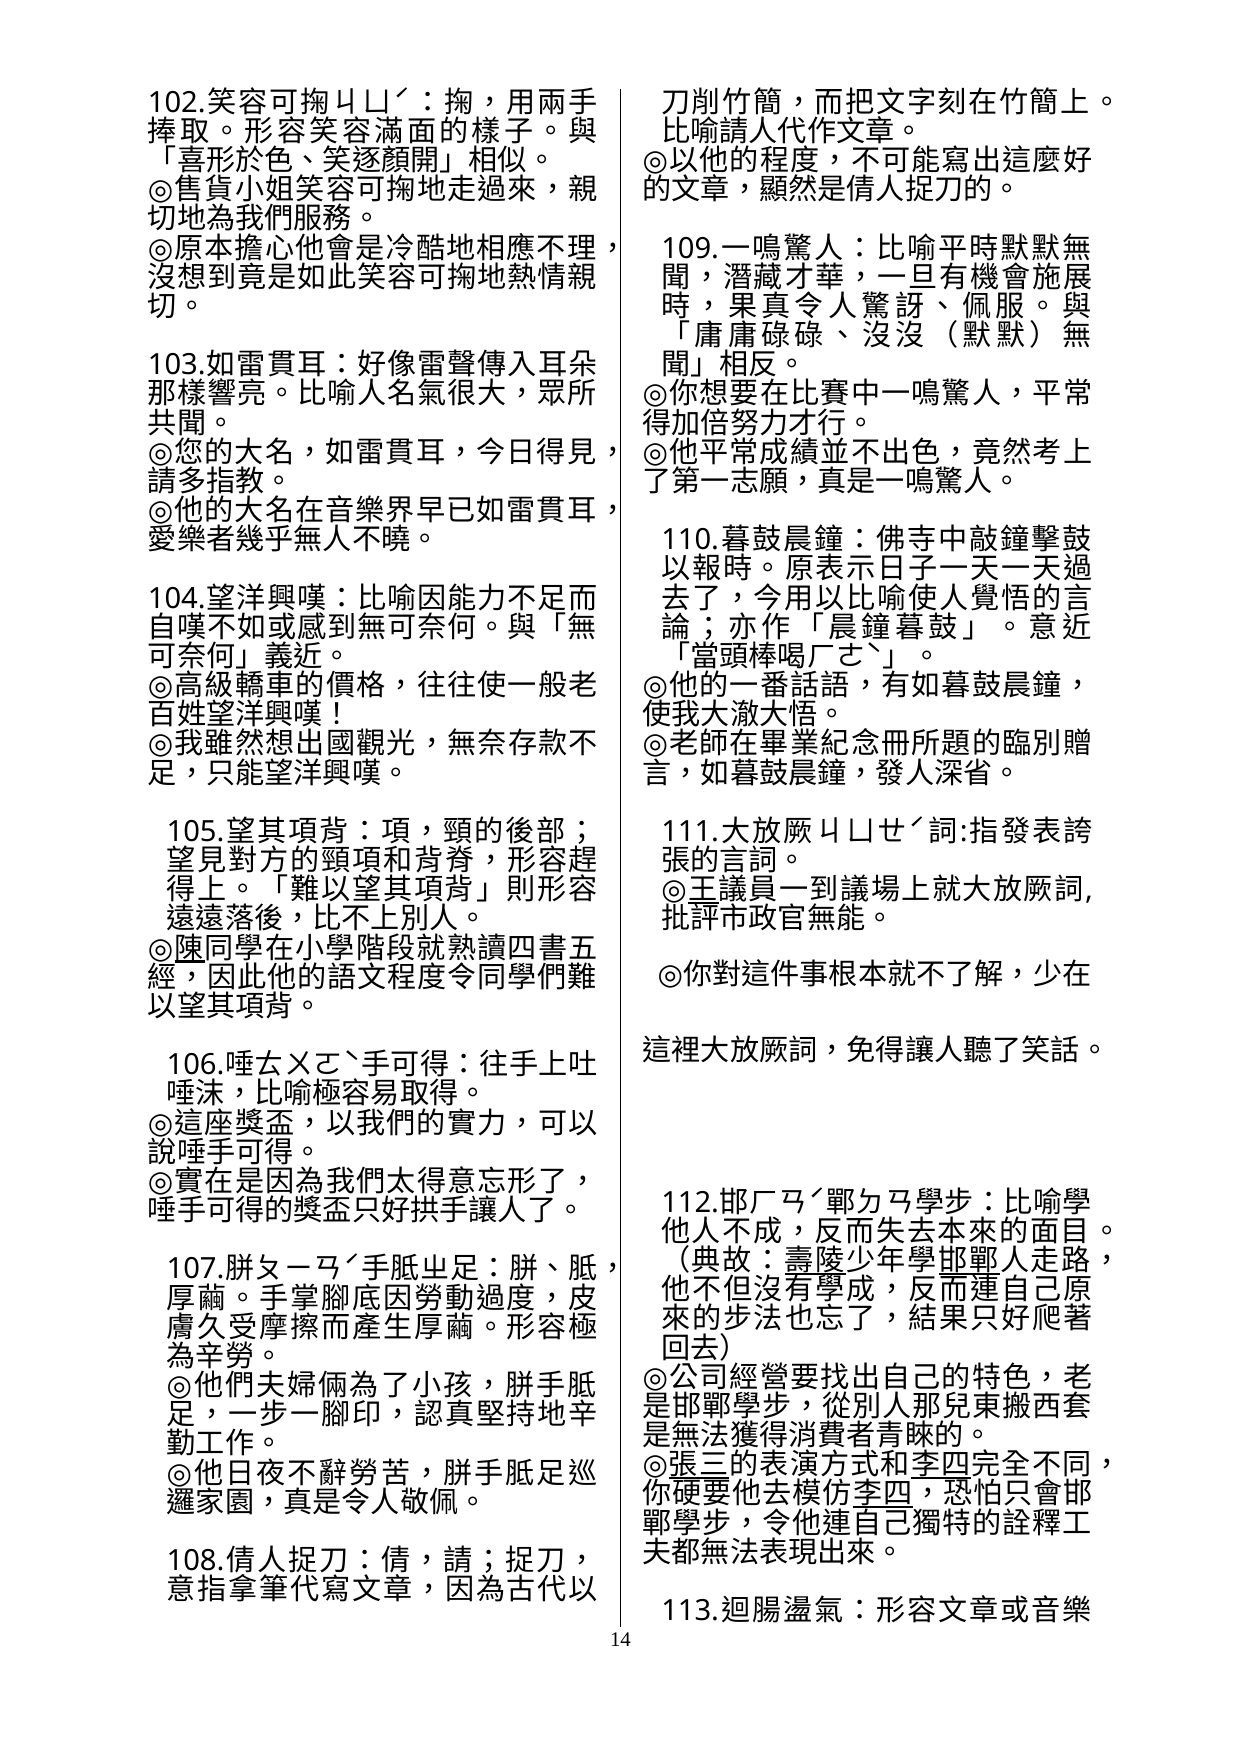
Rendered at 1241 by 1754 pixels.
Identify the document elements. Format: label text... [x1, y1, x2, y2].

text 109.一鳴驚人：比喻平時默默無聞，潛藏才華，一旦有機會施展時，果真令人驚訝、佩服。與「庸庸碌碌、沒沒（默默）無聞」相反。 [661, 235, 1092, 381]
text ◎他的大名在音樂界早已如雷貫耳，愛樂者幾乎無人不曉。 [148, 497, 598, 556]
text ◎他的一番話語，有如暮鼓晨鐘，使我大澈大悟。 [642, 672, 1092, 731]
text ◎您的大名，如雷貫耳，今日得見，請多指教。 [148, 439, 598, 497]
text ◎他平常成績並不出色，竟然考上了第一志願，真是一鳴驚人。 [642, 439, 1092, 497]
text 106.唾ㄊㄨㄛˋ手可得：往手上吐唾沫，比喻極容易取得。 [166, 1051, 598, 1110]
text ◎老師在畢業紀念冊所題的臨別贈言，如暮鼓晨鐘，發人深省。 [642, 731, 1092, 789]
text ◎實在是因為我們太得意忘形了，唾手可得的獎盃只好拱手讓人了。 [148, 1168, 598, 1226]
text 112.邯ㄏㄢˊ鄲ㄉㄢ學步：比喻學他人不成，反而失去本來的面目。（典故：壽陵少年學邯鄲人走路，他不但沒有學成，反而連自己原來的步法也忘了，結果只好爬著回去） [661, 1189, 1092, 1364]
text 107.胼ㄆㄧㄢˊ手胝ㄓ足：胼、胝，厚繭。手掌腳底因勞動過度，皮膚久受摩擦而產生厚繭。形容極為辛勞。 [166, 1256, 598, 1372]
text 104.望洋興嘆：比喻因能力不足而自嘆不如或感到無可奈何。與「無可奈何」義近。 [148, 585, 598, 672]
text ◎你對這件事根本就不了解，少在這裡大放厥詞，免得讓人聽了笑話。 [642, 935, 1092, 1160]
text ◎售貨小姐笑容可掬地走過來，親切地為我們服務。 [148, 176, 598, 235]
text ◎我雖然想出國觀光，無奈存款不足，只能望洋興嘆。 [148, 731, 598, 789]
text ◎張三的表演方式和李四完全不同，你硬要他去模仿李四，恐怕只會邯鄲學步，令他連自己獨特的詮釋工夫都無法表現出來。 [642, 1451, 1092, 1568]
text ◎原本擔心他會是冷酷地相應不理，沒想到竟是如此笑容可掬地熱情親切。 [148, 235, 598, 322]
text 111.大放厥ㄐㄩㄝˊ詞:指發表誇張的言詞。 [661, 818, 1092, 876]
text 105.望其項背：項，頸的後部；望見對方的頸項和背脊，形容趕得上。「難以望其項背」則形容遠遠落後，比不上別人。 [166, 818, 598, 935]
text ◎他們夫婦倆為了小孩，胼手胝足，一步一腳印，認真堅持地辛勤工作。 [166, 1372, 598, 1460]
text 113.迴腸盪氣：形容文章或音樂感人至深，又作「盪氣迴腸」。 [661, 1597, 1092, 1626]
text 108.倩人捉刀：倩，請；捉刀，意指拿筆代寫文章，因為古代以刀削竹簡，而把文字刻在竹簡上。比喻請人代作文章。 [661, 89, 1092, 147]
text ◎這座獎盃，以我們的實力，可以說唾手可得。 [148, 1110, 598, 1168]
text ◎高級轎車的價格，往往使一般老百姓望洋興嘆！ [148, 672, 598, 731]
text ◎公司經營要找出自己的特色，老是邯鄲學步，從別人那兒東搬西套，是無法獲得消費者青睞的。 [642, 1364, 1092, 1451]
text 103.如雷貫耳：好像雷聲傳入耳朵那樣響亮。比喻人名氣很大，眾所共聞。 [148, 351, 598, 439]
text ◎王議員一到議場上就大放厥詞,批評市政官無能。 [661, 876, 1092, 935]
text ◎你想要在比賽中一鳴驚人，平常得加倍努力才行。 [642, 381, 1092, 439]
text 110.暮鼓晨鐘：佛寺中敲鐘擊鼓以報時。原表示日子一天一天過去了，今用以比喻使人覺悟的言論；亦作「晨鐘暮鼓」。意近「當頭棒喝ㄏㄜˋ」。 [661, 526, 1092, 672]
text ◎他日夜不辭勞苦，胼手胝足巡邏家園，真是令人敬佩。 [166, 1460, 598, 1518]
text 108.倩人捉刀：倩，請；捉刀，意指拿筆代寫文章，因為古代以刀削竹簡，而把文字刻在竹簡上。比喻請人代作文章。 [166, 1547, 598, 1606]
text ◎以他的程度，不可能寫出這麼好的文章，顯然是倩人捉刀的。 [642, 147, 1092, 206]
text 102.笑容可掬ㄐㄩˊ：掬，用兩手捧取。形容笑容滿面的樣子。與「喜形於色、笑逐顏開」相似。 [148, 89, 598, 176]
text ◎陳同學在小學階段就熟讀四書五經，因此他的語文程度令同學們難以望其項背。 [148, 935, 598, 1022]
